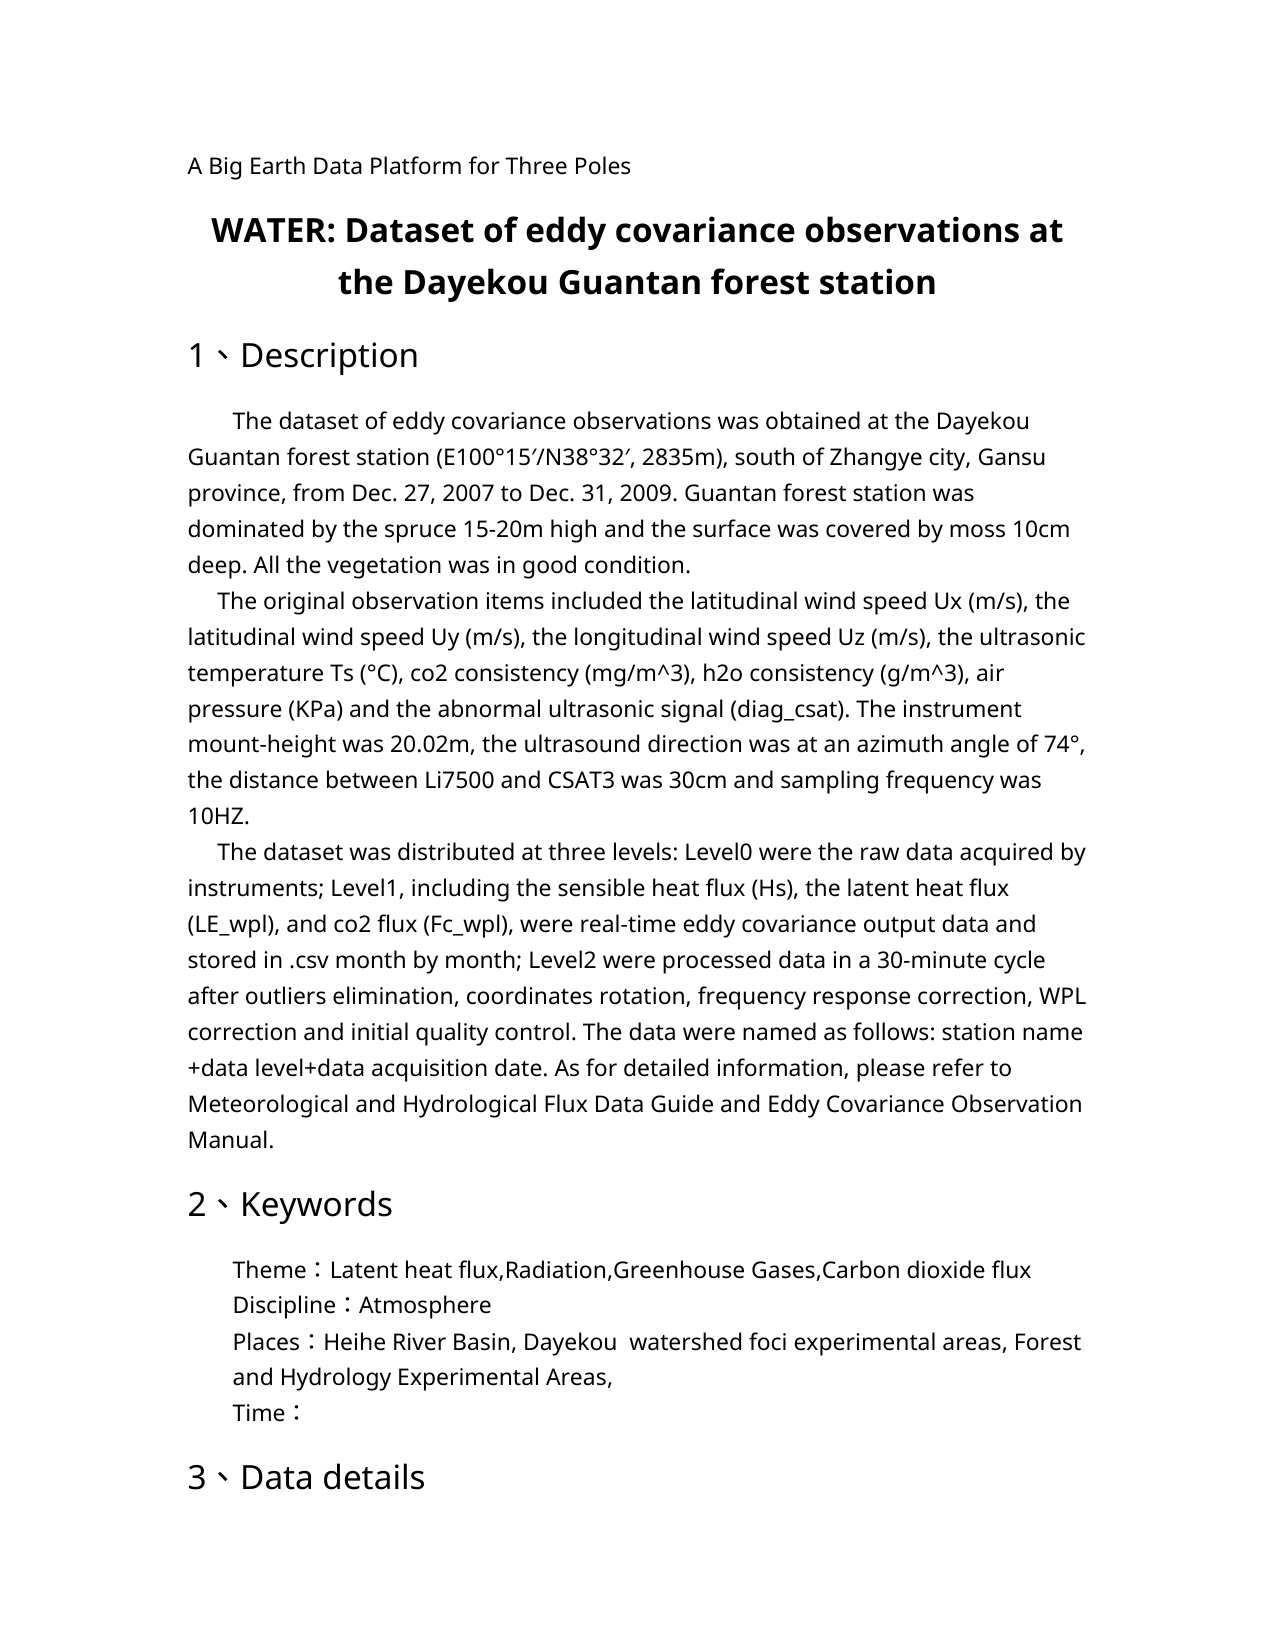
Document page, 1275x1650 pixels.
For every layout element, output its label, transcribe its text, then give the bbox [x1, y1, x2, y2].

text 1、Description [187, 332, 1087, 377]
text 3、Data details [187, 1454, 1087, 1499]
text The dataset of eddy covariance observations was obtained at the Dayekou Guantan forest station (E100°15′/N38°32′, 2835m), south of Zhangye city, Gansu province, from Dec. 27, 2007 to Dec. 31, 2009. Guantan forest station was dominated by the spruce 15-20m high and the surface was covered by moss 10cm deep. All the vegetation was in good condition. The original observation items included the latitudinal wind speed Ux (m/s), the latitudinal wind speed Uy (m/s), the longitudinal wind speed Uz (m/s), the ultrasonic temperature Ts (°C), co2 consistency (mg/m^3), h2o consistency (g/m^3), air pressure (KPa) and the abnormal ultrasonic signal (diag_csat). The instrument mount-height was 20.02m, the ultrasound direction was at an azimuth angle of 74°, the distance between Li7500 and CSAT3 was 30cm and sampling frequency was 10HZ. The dataset was distributed at three levels: Level0 were the raw data acquired by instruments; Level1, including the sensible heat flux (Hs), the latent heat flux (LE_wpl), and co2 flux (Fc_wpl), were real-time eddy covariance output data and stored in .csv month by month; Level2 were processed data in a 30-minute cycle after outliers elimination, coordinates rotation, frequency response correction, WPL correction and initial quality control. The data were named as follows: station name +data level+data acquisition date. As for detailed information, please refer to Meteorological and Hydrological Flux Data Guide and Eddy Covariance Observation Manual. [187, 405, 1087, 1155]
text Theme：Latent heat flux,Radiation,Greenhouse Gases,Carbon dioxide flux Discipline：Atmosphere Places：Heihe River Basin, Dayekou watershed foci experimental areas, Forest and Hydrology Experimental Areas, Time： [232, 1253, 1087, 1428]
text A Big Earth Data Platform for Three Poles [187, 150, 1087, 181]
text 2、Keywords [187, 1181, 1087, 1226]
text WATER: Dataset of eddy covariance observations at the Dayekou Guantan forest station [187, 207, 1087, 304]
